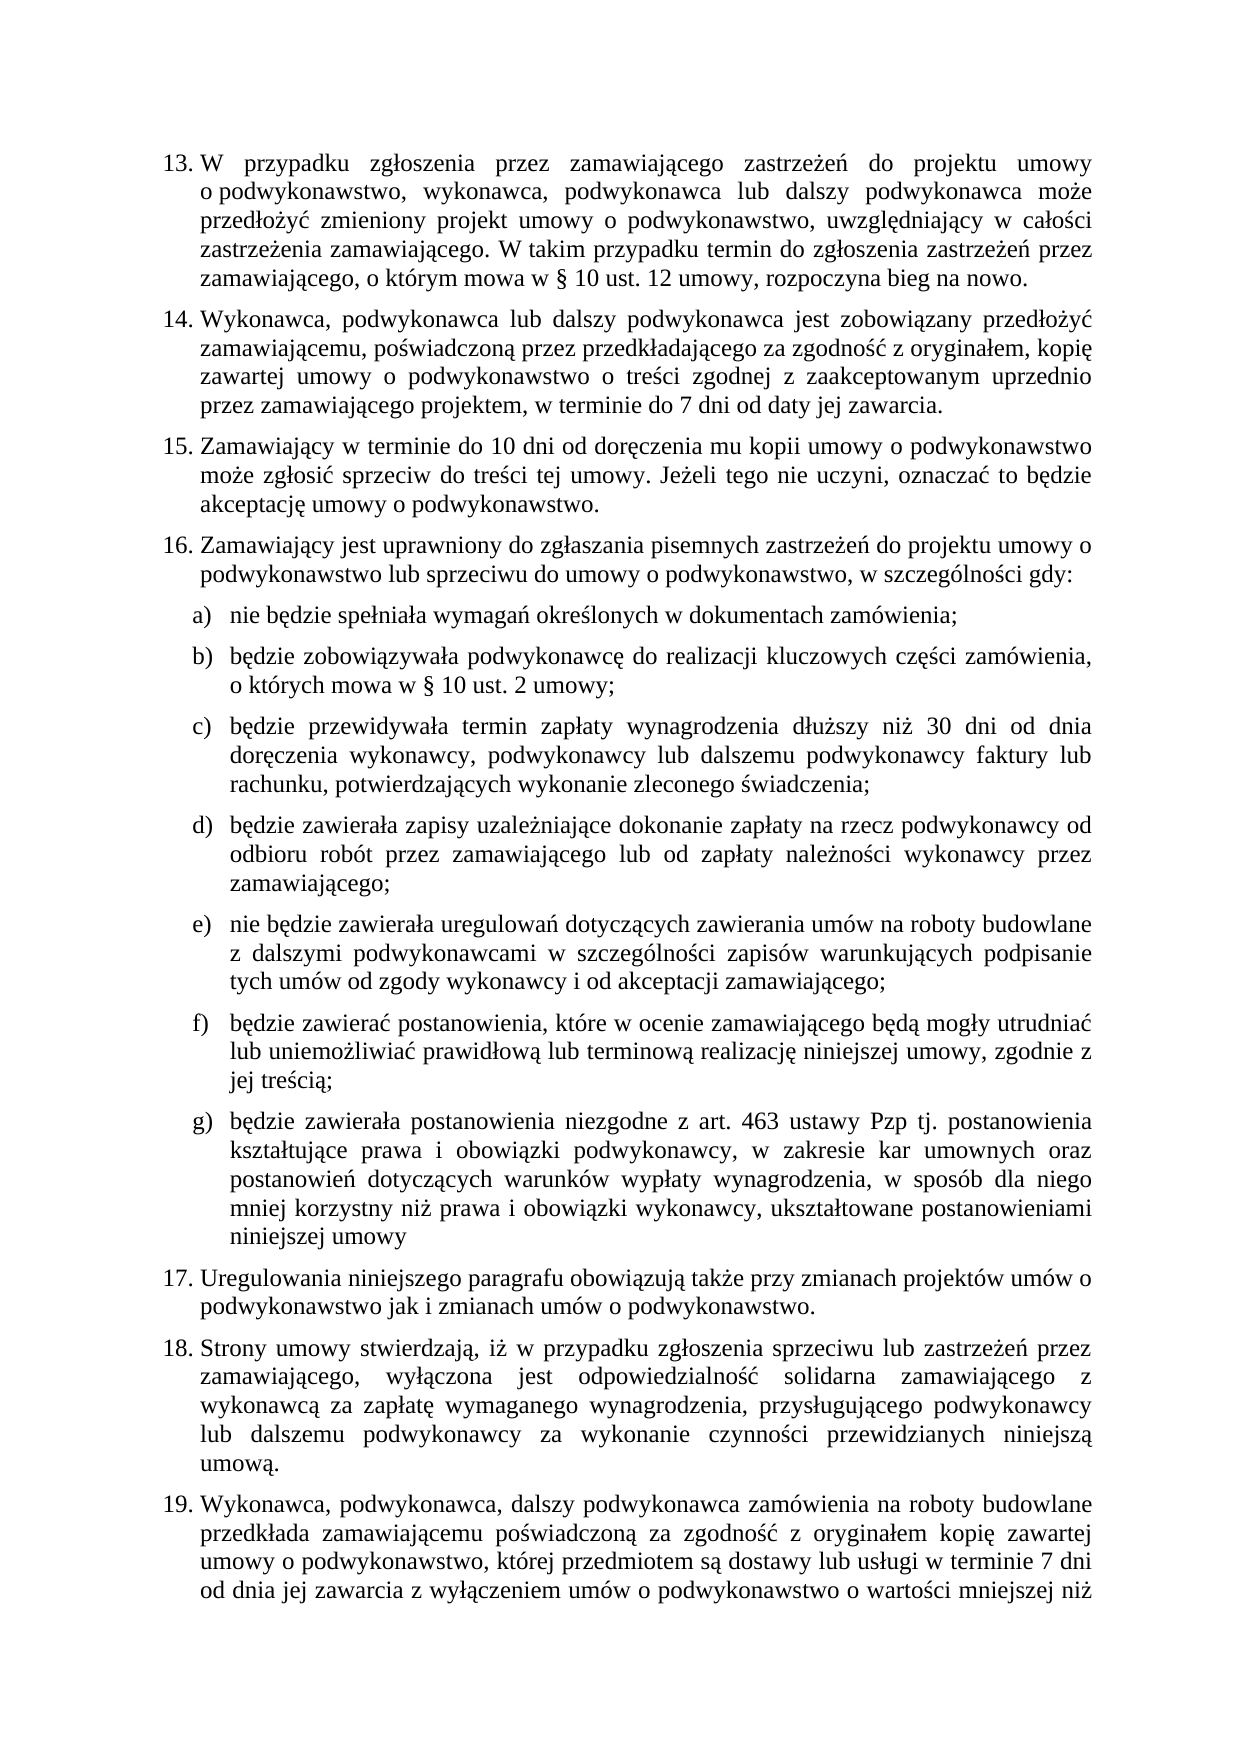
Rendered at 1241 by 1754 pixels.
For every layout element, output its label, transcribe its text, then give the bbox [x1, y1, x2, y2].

list nie będzie spełniała wymagań określonych w dokumentach zamówienia; [192, 600, 1093, 629]
list będzie zawierała postanowienia niezgodne z art. 463 ustawy Pzp tj. postanowienia kształtujące prawa i obowiązki podwykonawcy, w zakresie kar umownych oraz postanowień dotyczących warunków wypłaty wynagrodzenia, w sposób dla niego mniej korzystny niż prawa i obowiązki wykonawcy, ukształtowane postanowieniami niniejszej umowy [192, 1106, 1093, 1250]
list Uregulowania niniejszego paragrafu obowiązują także przy zmianach projektów umów o podwykonawstwo jak i zmianach umów o podwykonawstwo. [162, 1263, 1093, 1320]
list będzie zobowiązywała podwykonawcę do realizacji kluczowych części zamówienia, o których mowa w § 10 ust. 2 umowy; [192, 641, 1093, 699]
list Zamawiający jest uprawniony do zgłaszania pisemnych zastrzeżeń do projektu umowy o podwykonawstwo lub sprzeciwu do umowy o podwykonawstwo, w szczególności gdy: [162, 530, 1093, 588]
list W przypadku zgłoszenia przez zamawiającego zastrzeżeń do projektu umowy o podwykonawstwo, wykonawca, podwykonawca lub dalszy podwykonawca może przedłożyć zmieniony projekt umowy o podwykonawstwo, uwzględniający w całości zastrzeżenia zamawiającego. W takim przypadku termin do zgłoszenia zastrzeżeń przez zamawiającego, o którym mowa w § 10 ust. 12 umowy, rozpoczyna bieg na nowo. [162, 148, 1093, 291]
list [162, 1489, 1093, 1604]
list będzie przewidywała termin zapłaty wynagrodzenia dłuższy niż 30 dni od dnia doręczenia wykonawcy, podwykonawcy lub dalszemu podwykonawcy faktury lub rachunku, potwierdzających wykonanie zleconego świadczenia; [192, 711, 1093, 798]
list Wykonawca, podwykonawca lub dalszy podwykonawca jest zobowiązany przedłożyć zamawiającemu, poświadczoną przez przedkładającego za zgodność z oryginałem, kopię zawartej umowy o podwykonawstwo o treści zgodnej z zaakceptowanym uprzednio przez zamawiającego projektem, w terminie do 7 dni od daty jej zawarcia. [162, 304, 1093, 419]
list Strony umowy stwierdzają, iż w przypadku zgłoszenia sprzeciwu lub zastrzeżeń przez zamawiającego, wyłączona jest odpowiedzialność solidarna zamawiającego z wykonawcą za zapłatę wymaganego wynagrodzenia, przysługującego podwykonawcy lub dalszemu podwykonawcy za wykonanie czynności przewidzianych niniejszą umową. [162, 1333, 1093, 1476]
list Zamawiający w terminie do 10 dni od doręczenia mu kopii umowy o podwykonawstwo może zgłosić sprzeciw do treści tej umowy. Jeżeli tego nie uczyni, oznaczać to będzie akceptację umowy o podwykonawstwo. [162, 431, 1093, 518]
list będzie zawierała zapisy uzależniające dokonanie zapłaty na rzecz podwykonawcy od odbioru robót przez zamawiającego lub od zapłaty należności wykonawcy przez zamawiającego; [192, 810, 1093, 896]
list będzie zawierać postanowienia, które w ocenie zamawiającego będą mogły utrudniać lub uniemożliwiać prawidłową lub terminową realizację niniejszej umowy, zgodnie z jej treścią; [192, 1008, 1093, 1094]
list nie będzie zawierała uregulowań dotyczących zawierania umów na roboty budowlane z dalszymi podwykonawcami w szczególności zapisów warunkujących podpisanie tych umów od zgody wykonawcy i od akceptacji zamawiającego; [192, 909, 1093, 995]
